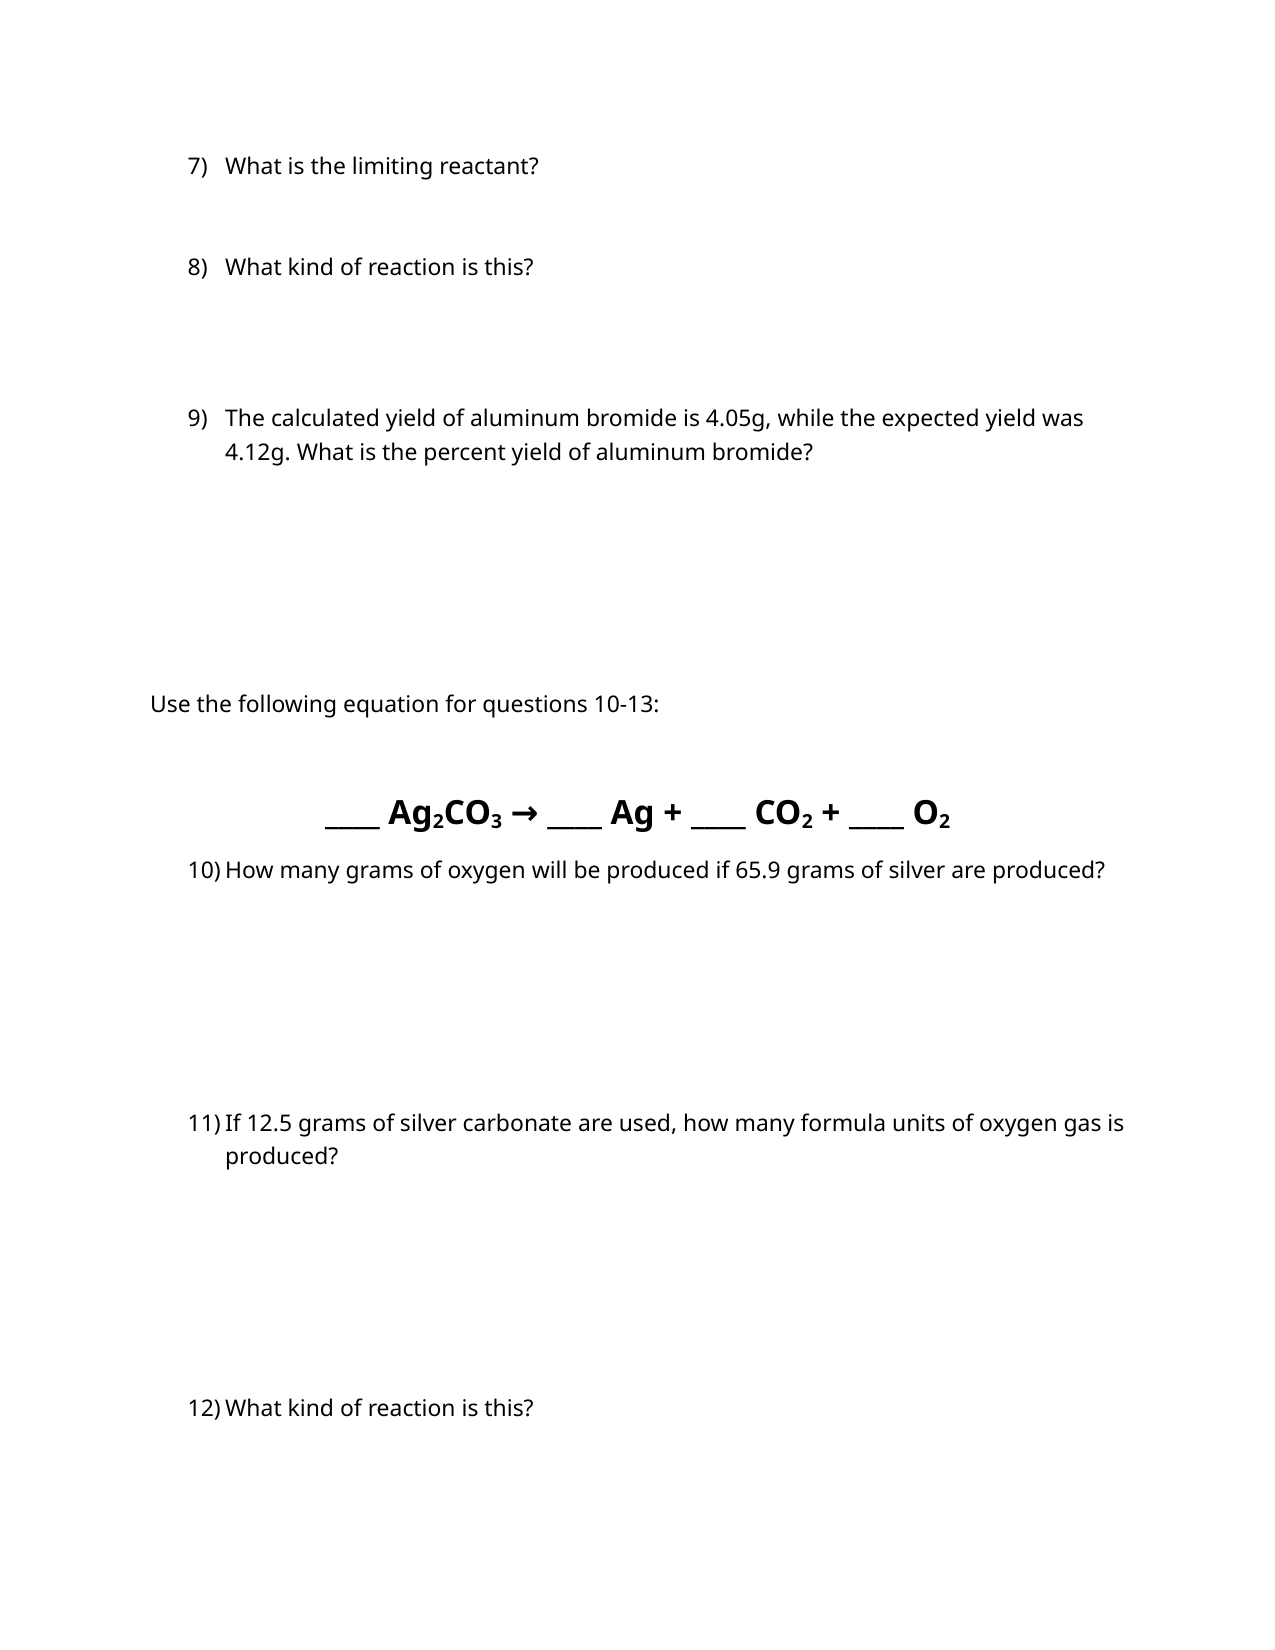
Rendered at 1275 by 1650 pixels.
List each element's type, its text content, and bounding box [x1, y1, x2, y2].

text Use the following equation for questions 10-13: [150, 688, 1125, 719]
list What is the limiting reactant? [187, 150, 1125, 181]
list The calculated yield of aluminum bromide is 4.05g, while the expected yield was 4.12g. What is the percent yield of aluminum bromide? [187, 402, 1125, 467]
list What kind of reaction is this? [187, 1392, 1125, 1423]
text ____ Ag2CO3 → ____ Ag + ____ CO2 + ____ O2 [150, 789, 1125, 834]
list If 12.5 grams of silver carbonate are used, how many formula units of oxygen gas is produced? [187, 1106, 1125, 1171]
list How many grams of oxygen will be produced if 65.9 grams of silver are produced? [187, 854, 1125, 886]
list What kind of reaction is this? [187, 251, 1125, 282]
